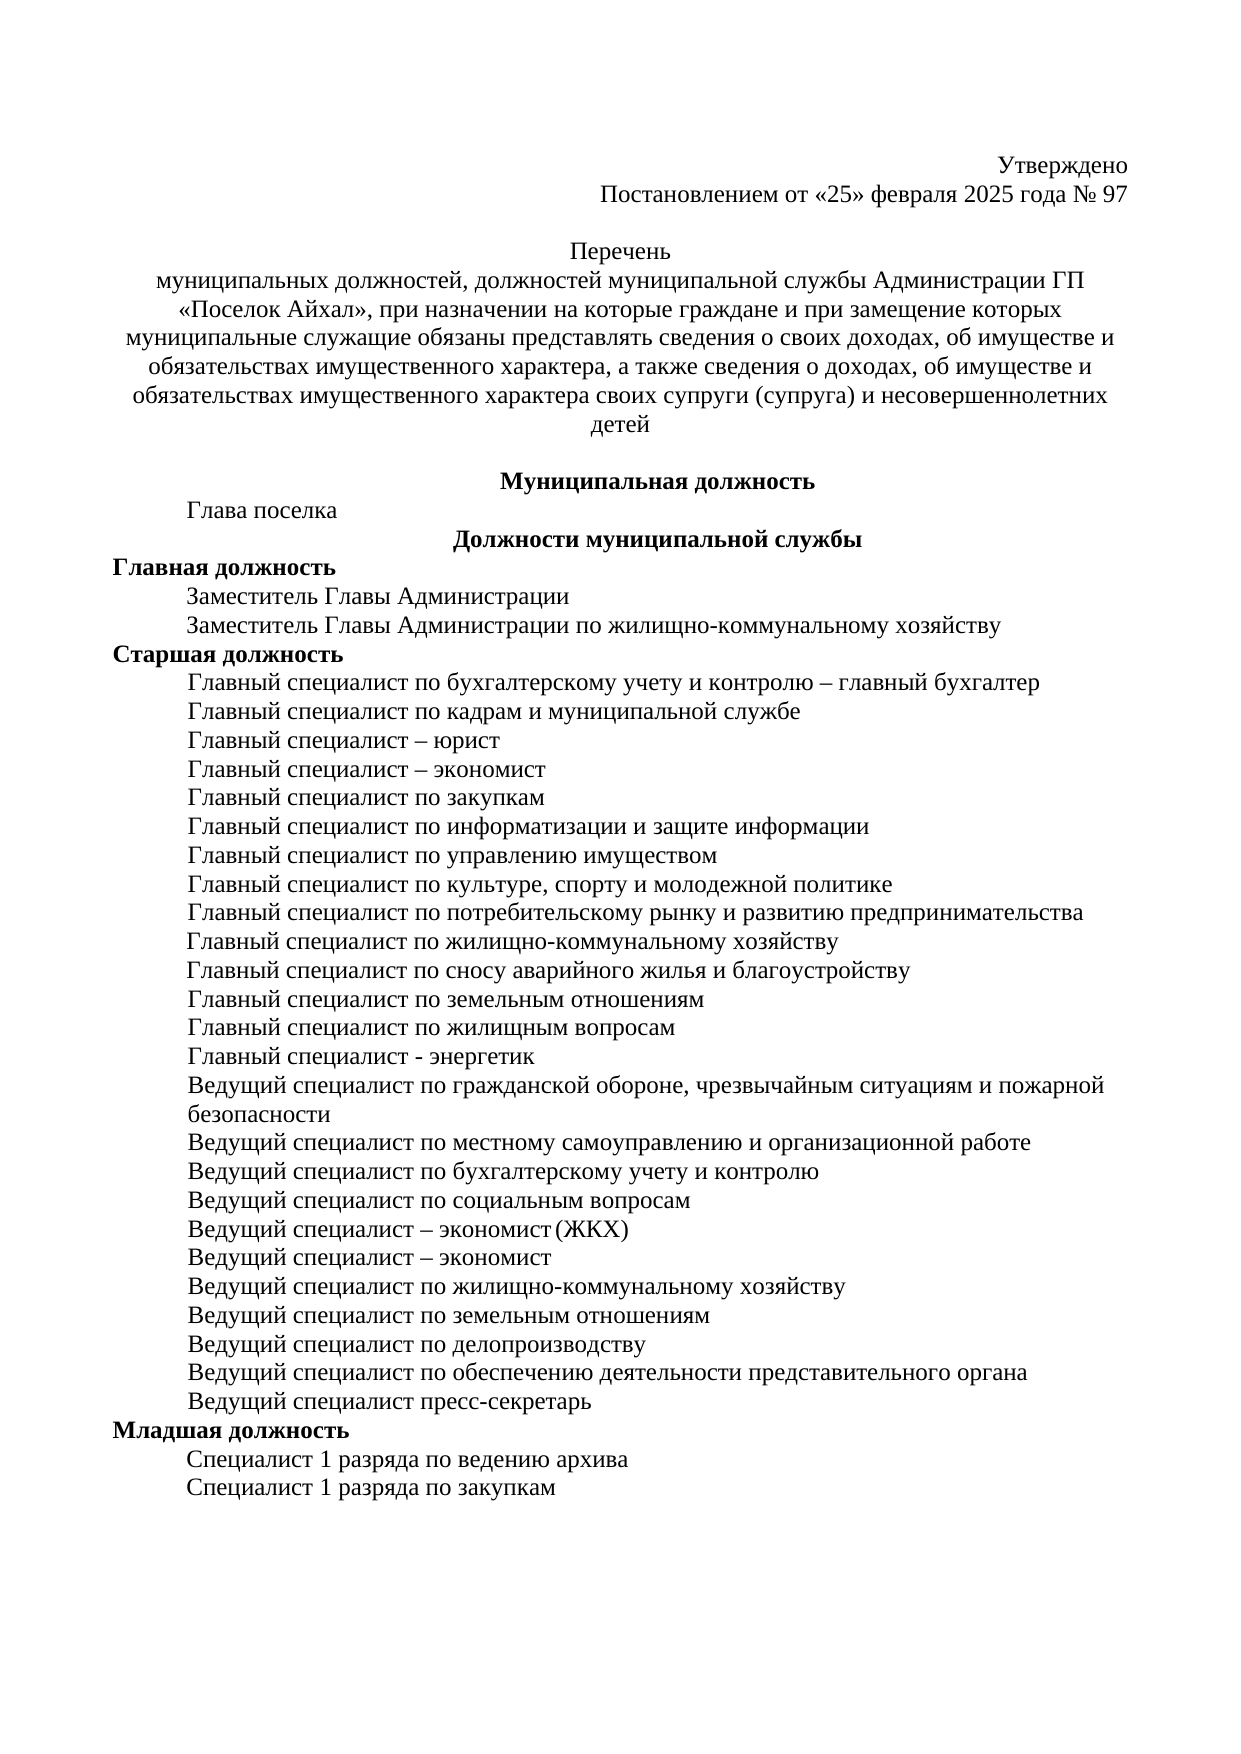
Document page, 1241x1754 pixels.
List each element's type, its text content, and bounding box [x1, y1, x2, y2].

text Главный специалист – юрист [187, 725, 1128, 754]
text Ведущий специалист по бухгалтерскому учету и контролю [187, 1156, 1128, 1185]
text Ведущий специалист по гражданской обороне, чрезвычайным ситуациям и пожарной безопасности [187, 1070, 1128, 1127]
text Заместитель Главы Администрации по жилищно-коммунальному хозяйству [186, 610, 1128, 639]
text Главный специалист по информатизации и защите информации [187, 811, 1128, 840]
text Ведущий специалист по жилищно-коммунальному хозяйству [187, 1271, 1128, 1300]
text Заместитель Главы Администрации [186, 581, 1128, 610]
text Главный специалист по бухгалтерскому учету и контролю – главный бухгалтер [187, 667, 1128, 696]
text Муниципальная должность [112, 466, 1128, 495]
text Главный специалист по жилищным вопросам [187, 1012, 1128, 1041]
text Главный специалист по закупкам [187, 782, 1128, 811]
text Ведущий специалист по социальным вопросам [187, 1185, 1128, 1214]
text Главный специалист – экономист [187, 754, 1128, 782]
text Главный специалист по культуре, спорту и молодежной политике [187, 869, 1128, 897]
text Главный специалист по жилищно-коммунальному хозяйству [186, 926, 1128, 955]
text Ведущий специалист – экономист (ЖКХ) [187, 1214, 1128, 1242]
text Ведущий специалист по делопроизводству [187, 1329, 1128, 1357]
text Ведущий специалист – экономист [187, 1242, 1128, 1271]
text Ведущий специалист по земельным отношениям [187, 1300, 1128, 1329]
text Перечень [112, 236, 1128, 265]
text Старшая должность [112, 639, 1128, 667]
text Ведущий специалист по обеспечению деятельности представительного органа [187, 1357, 1128, 1386]
text Главный специалист по земельным отношениям [187, 984, 1128, 1012]
text Главная должность [112, 552, 1128, 581]
text Главный специалист по кадрам и муниципальной службе [187, 696, 1128, 725]
text муниципальных должностей, должностей муниципальной службы Администрации ГП «Поселок Айхал», при назначении на которые граждане и при замещение которых муниципальные служащие обязаны представлять сведения о своих доходах, об имуществе и обязательствах имущественного характера, а также сведения о доходах, об имуществе и обязательствах имущественного характера своих супруги (супруга) и несовершеннолетних детей [112, 265, 1128, 437]
text Утверждено [112, 150, 1128, 179]
text Специалист 1 разряда по закупкам [186, 1472, 1128, 1501]
text Главный специалист - энергетик [187, 1041, 1128, 1070]
text Главный специалист по потребительскому рынку и развитию предпринимательства [187, 897, 1128, 926]
text Глава поселка [186, 495, 1128, 524]
text Главный специалист по сносу аварийного жилья и благоустройству [186, 955, 1128, 984]
text Младшая должность [112, 1415, 1128, 1444]
text Ведущий специалист пресс-секретарь [187, 1386, 1128, 1415]
text Главный специалист по управлению имуществом [187, 840, 1128, 869]
text Должности муниципальной службы [112, 524, 1128, 552]
text Специалист 1 разряда по ведению архива [112, 1444, 1128, 1472]
text Ведущий специалист по местному самоуправлению и организационной работе [187, 1127, 1128, 1156]
text Постановлением от «25» февраля 2025 года № 97 [112, 179, 1128, 207]
